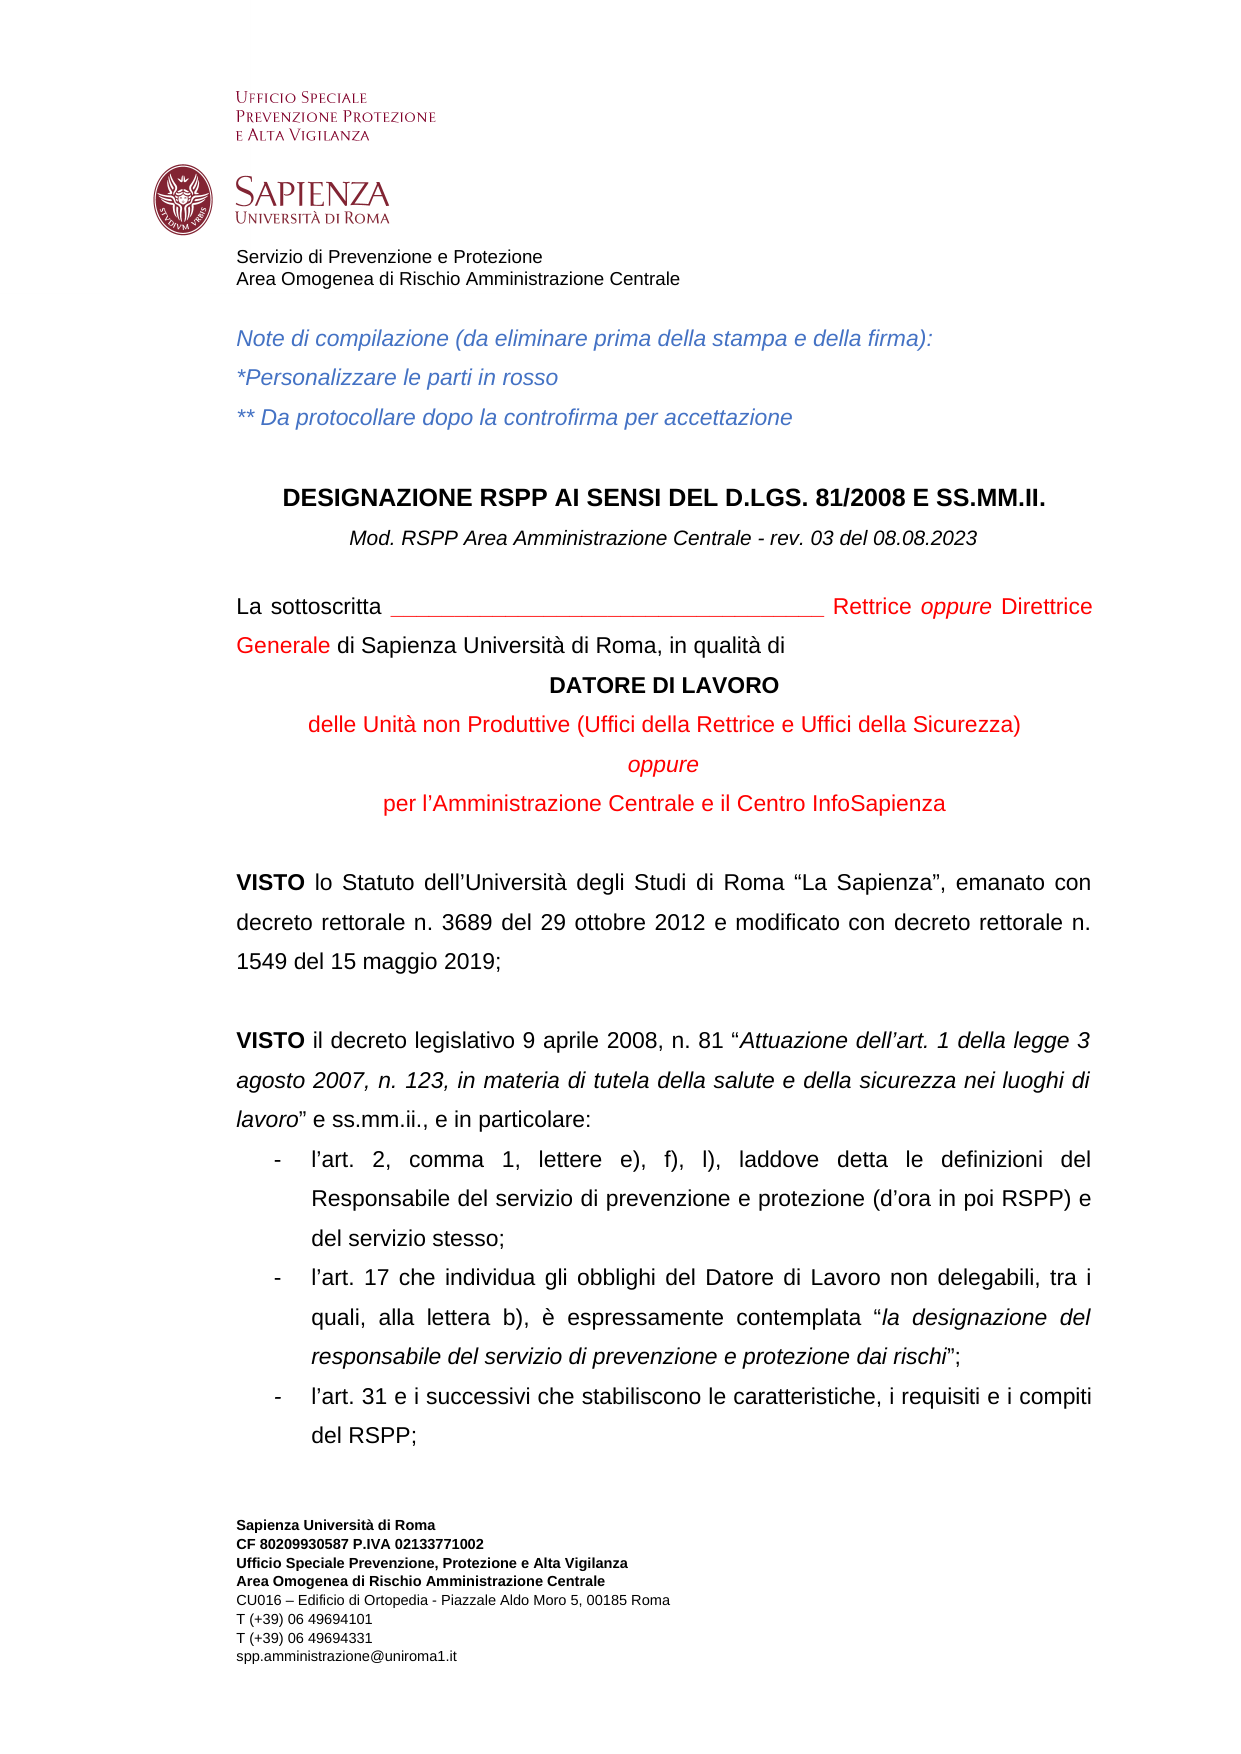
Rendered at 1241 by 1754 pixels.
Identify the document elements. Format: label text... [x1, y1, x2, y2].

text oppure [236, 751, 1092, 777]
text ** Da protocollare dopo la controfirma per accettazione [236, 404, 1092, 430]
text Note di compilazione (da eliminare prima della stampa e della firma): [236, 325, 1092, 351]
text Mod. RSPP Area Amministrazione Centrale - rev. 03 del 08.08.2023 [236, 526, 1092, 550]
text DATORE DI LAVORO [236, 672, 1092, 698]
text VISTO il decreto legislativo 9 aprile 2008, n. 81 “Attuazione dell’art. 1 della legge 3 agosto 2007, n. 123, in materia di tutela della salute e della sicurezza nei luoghi di lavoro” e ss.mm.ii., e in particolare: [236, 1027, 1092, 1133]
text delle Unità non Produttive (Uffici della Rettrice e Uffici della Sicurezza) [236, 711, 1092, 738]
picture [0, 0, 501, 294]
text La sottoscritta __________________________________ Rettrice oppure Direttrice Generale di Sapienza Università di Roma, in qualità di [236, 593, 1092, 659]
text VISTO lo Statuto dell’Università degli Studi di Roma “La Sapienza”, emanato con decreto rettorale n. 3689 del 29 ottobre 2012 e modificato con decreto rettorale n. 1549 del 15 maggio 2019; [236, 869, 1092, 975]
list l’art. 31 e i successivi che stabiliscono le caratteristiche, i requisiti e i compiti del RSPP; [274, 1383, 1092, 1448]
text per l’Amministrazione Centrale e il Centro InfoSapienza [236, 790, 1092, 817]
list l’art. 17 che individua gli obblighi del Datore di Lavoro non delegabili, tra i quali, alla lettera b), è espressamente contemplata “la designazione del responsabile del servizio di prevenzione e protezione dai rischi”; [274, 1264, 1092, 1369]
text *Personalizzare le parti in rosso [236, 364, 1092, 391]
text DESIGNAZIONE RSPP AI SENSI DEL D.LGS. 81/2008 E SS.MM.II. [236, 483, 1092, 512]
list l’art. 2, comma 1, lettere e), f), l), laddove detta le definizioni del Responsabile del servizio di prevenzione e protezione (d’ora in poi RSPP) e del servizio stesso; [274, 1146, 1092, 1251]
